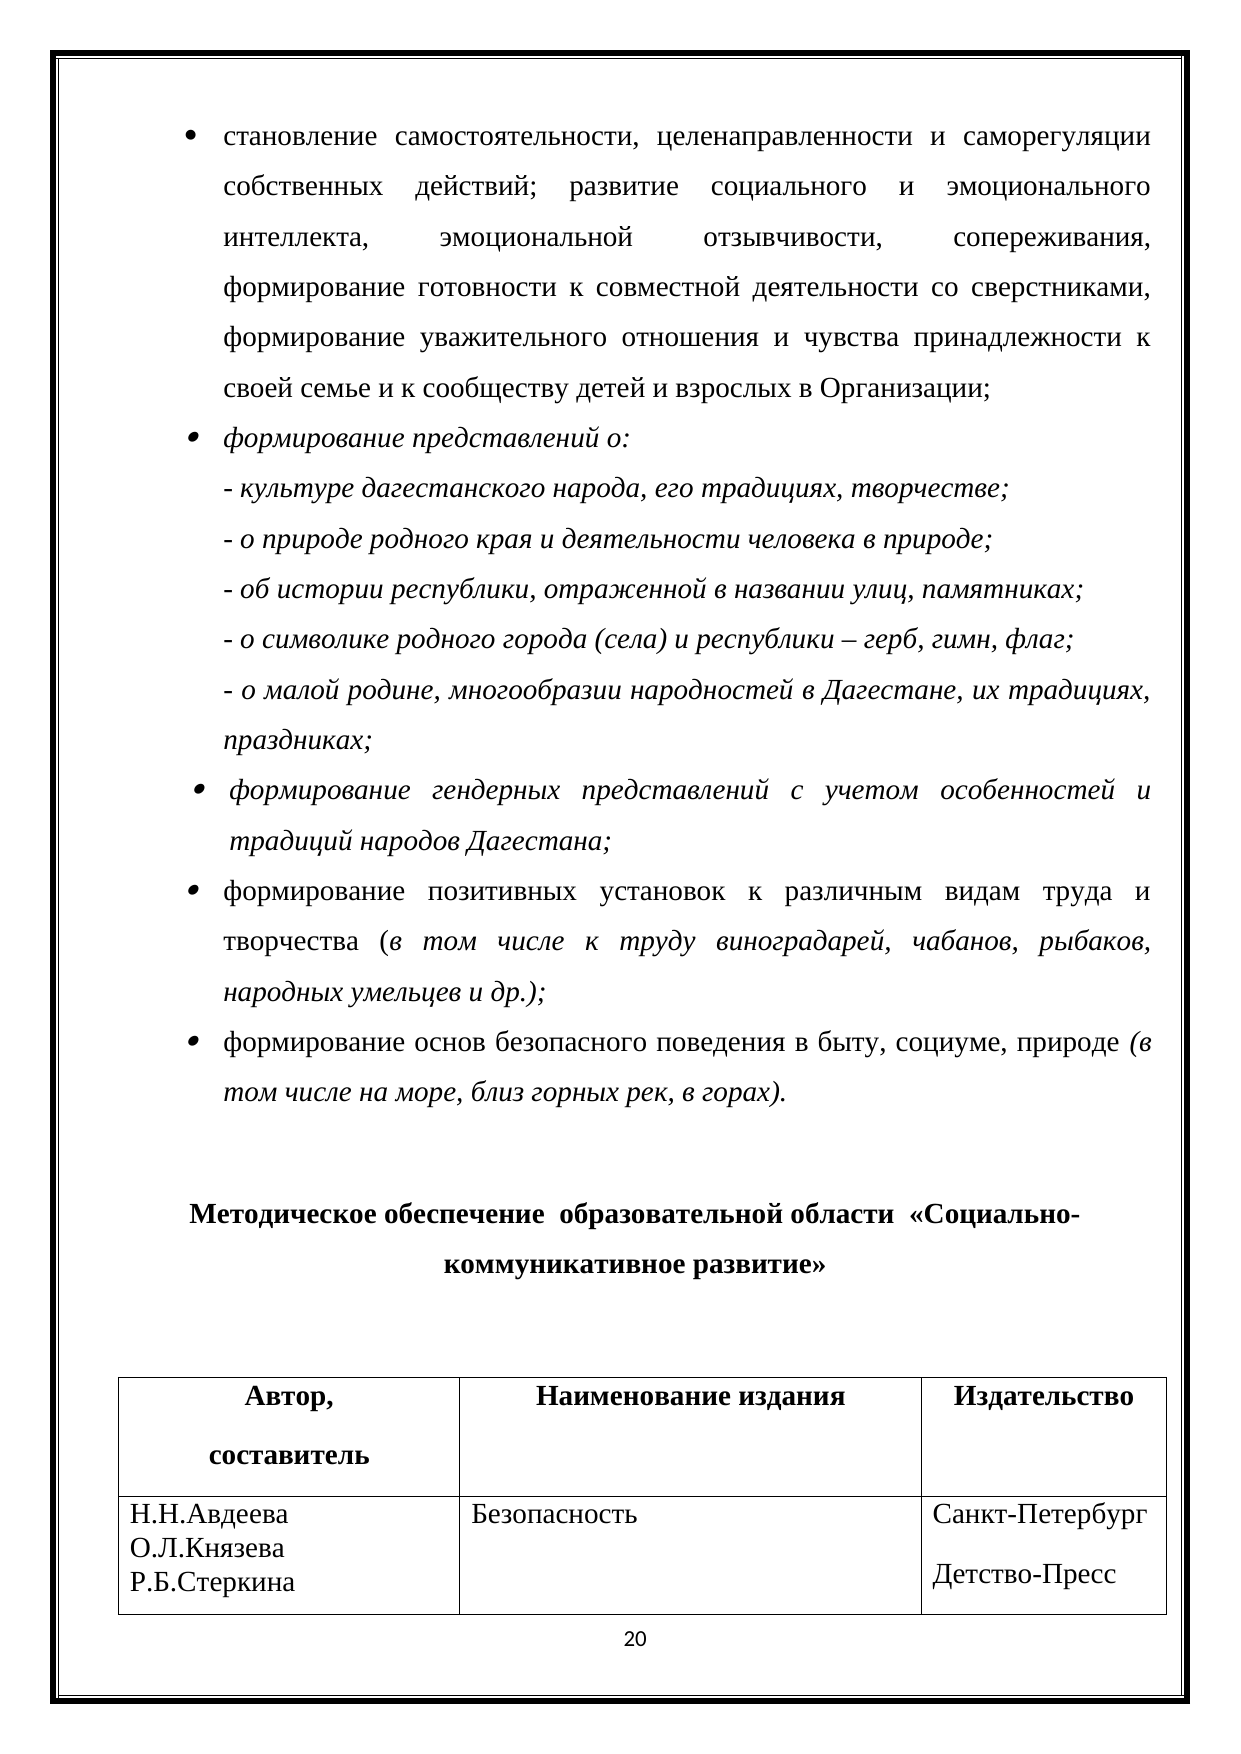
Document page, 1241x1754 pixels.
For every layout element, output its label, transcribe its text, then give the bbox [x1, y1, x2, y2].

table_cell Санкт-Петербург Детство-Пресс [922, 1497, 1166, 1614]
table_cell Безопасность [460, 1497, 921, 1614]
text - о малой родине, многообразии народностей в Дагестане, их традициях, праздниках; [223, 672, 1152, 756]
list становление самостоятельности, целенаправленности и саморегуляции собственных действий; развитие социального и эмоционального интеллекта, эмоциональной отзывчивости, сопереживания, формирование готовности к совместной деятельности со сверстниками, формирование уважительного отношения и чувства принадлежности к своей семье и к сообществу детей и взрослых в Организации; [186, 118, 1152, 403]
list формирование представлений о: [186, 420, 1152, 454]
text Методическое обеспечение образовательной области «Социально-коммуникативное развитие» [118, 1196, 1152, 1280]
list формирование основ безопасного поведения в быту, социуме, природе (в том числе на море, близ горных рек, в горах). [186, 1024, 1152, 1108]
table_header Автор, составитель [119, 1378, 459, 1496]
text - о символике родного города (села) и республики – герб, гимн, флаг; [223, 621, 1152, 655]
table_cell Н.Н.Авдеева О.Л.Князева Р.Б.Стеркина [119, 1497, 459, 1614]
table_header Наименование издания [460, 1378, 921, 1496]
text - культуре дагестанского народа, его традициях, творчестве; [223, 471, 1152, 504]
table_header Издательство [922, 1378, 1166, 1496]
text - о природе родного края и деятельности человека в природе; [223, 521, 1152, 554]
list формирование позитивных установок к различным видам труда и творчества (в том числе к труду виноградарей, чабанов, рыбаков, народных умельцев и др.); [186, 873, 1152, 1007]
list формирование гендерных представлений с учетом особенностей и традиций народов Дагестана; [192, 772, 1152, 856]
text - об истории республики, отраженной в названии улиц, памятниках; [223, 571, 1152, 605]
